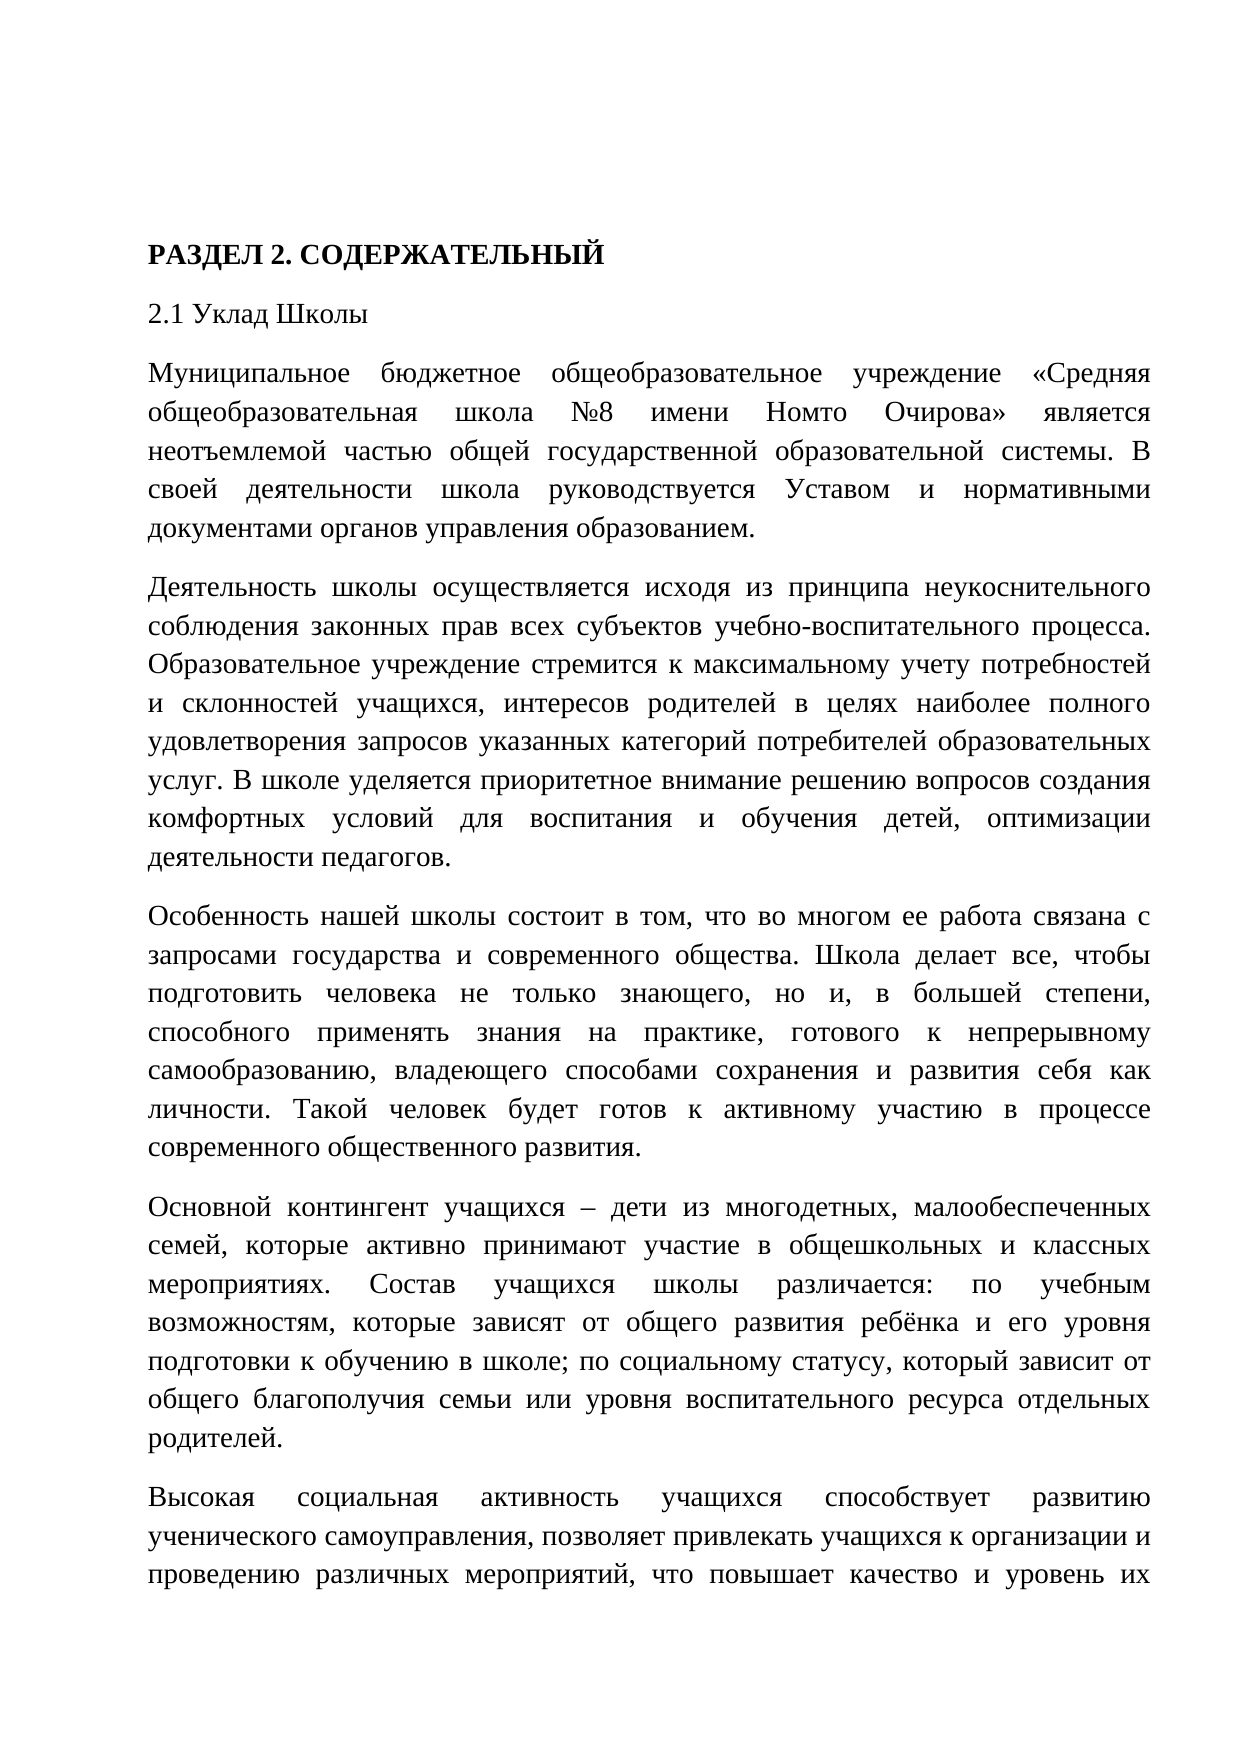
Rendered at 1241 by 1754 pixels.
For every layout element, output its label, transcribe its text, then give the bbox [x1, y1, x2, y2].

text Муниципальное бюджетное общеобразовательное учреждение «Средняя общеобразовательная школа №8 имени Номто Очирова» является неотъемлемой частью общей государственной образовательной системы. В своей деятельности школа руководствуется Уставом и нормативными документами органов управления образованием. [148, 356, 1152, 543]
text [148, 1479, 1152, 1590]
text 2.1 Уклад Школы [148, 296, 1152, 330]
text Деятельность школы осуществляется исходя из принципа неукоснительного соблюдения законных прав всех субъектов учебно-воспитательного процесса. Образовательное учреждение стремится к максимальному учету потребностей и склонностей учащихся, интересов родителей в целях наиболее полного удовлетворения запросов указанных категорий потребителей образовательных услуг. В школе уделяется приоритетное внимание решению вопросов создания комфортных условий для воспитания и обучения детей, оптимизации деятельности педагогов. [148, 569, 1152, 872]
text Основной контингент учащихся – дети из многодетных, малообеспеченных семей, которые активно принимают участие в общешкольных и классных мероприятиях. Состав учащихся школы различается: по учебным возможностям, которые зависят от общего развития ребёнка и его уровня подготовки к обучению в школе; по социальному статусу, который зависит от общего благополучия семьи или уровня воспитательного ресурса отдельных родителей. [148, 1189, 1152, 1454]
text Особенность нашей школы состоит в том, что во многом ее работа связана с запросами государства и современного общества. Школа делает все, чтобы подготовить человека не только знающего, но и, в большей степени, способного применять знания на практике, готового к непрерывному самообразованию, владеющего способами сохранения и развития себя как личности. Такой человек будет готов к активному участию в процессе современного общественного развития. [148, 898, 1152, 1163]
text РАЗДЕЛ 2. СОДЕРЖАТЕЛЬНЫЙ [148, 237, 1152, 270]
